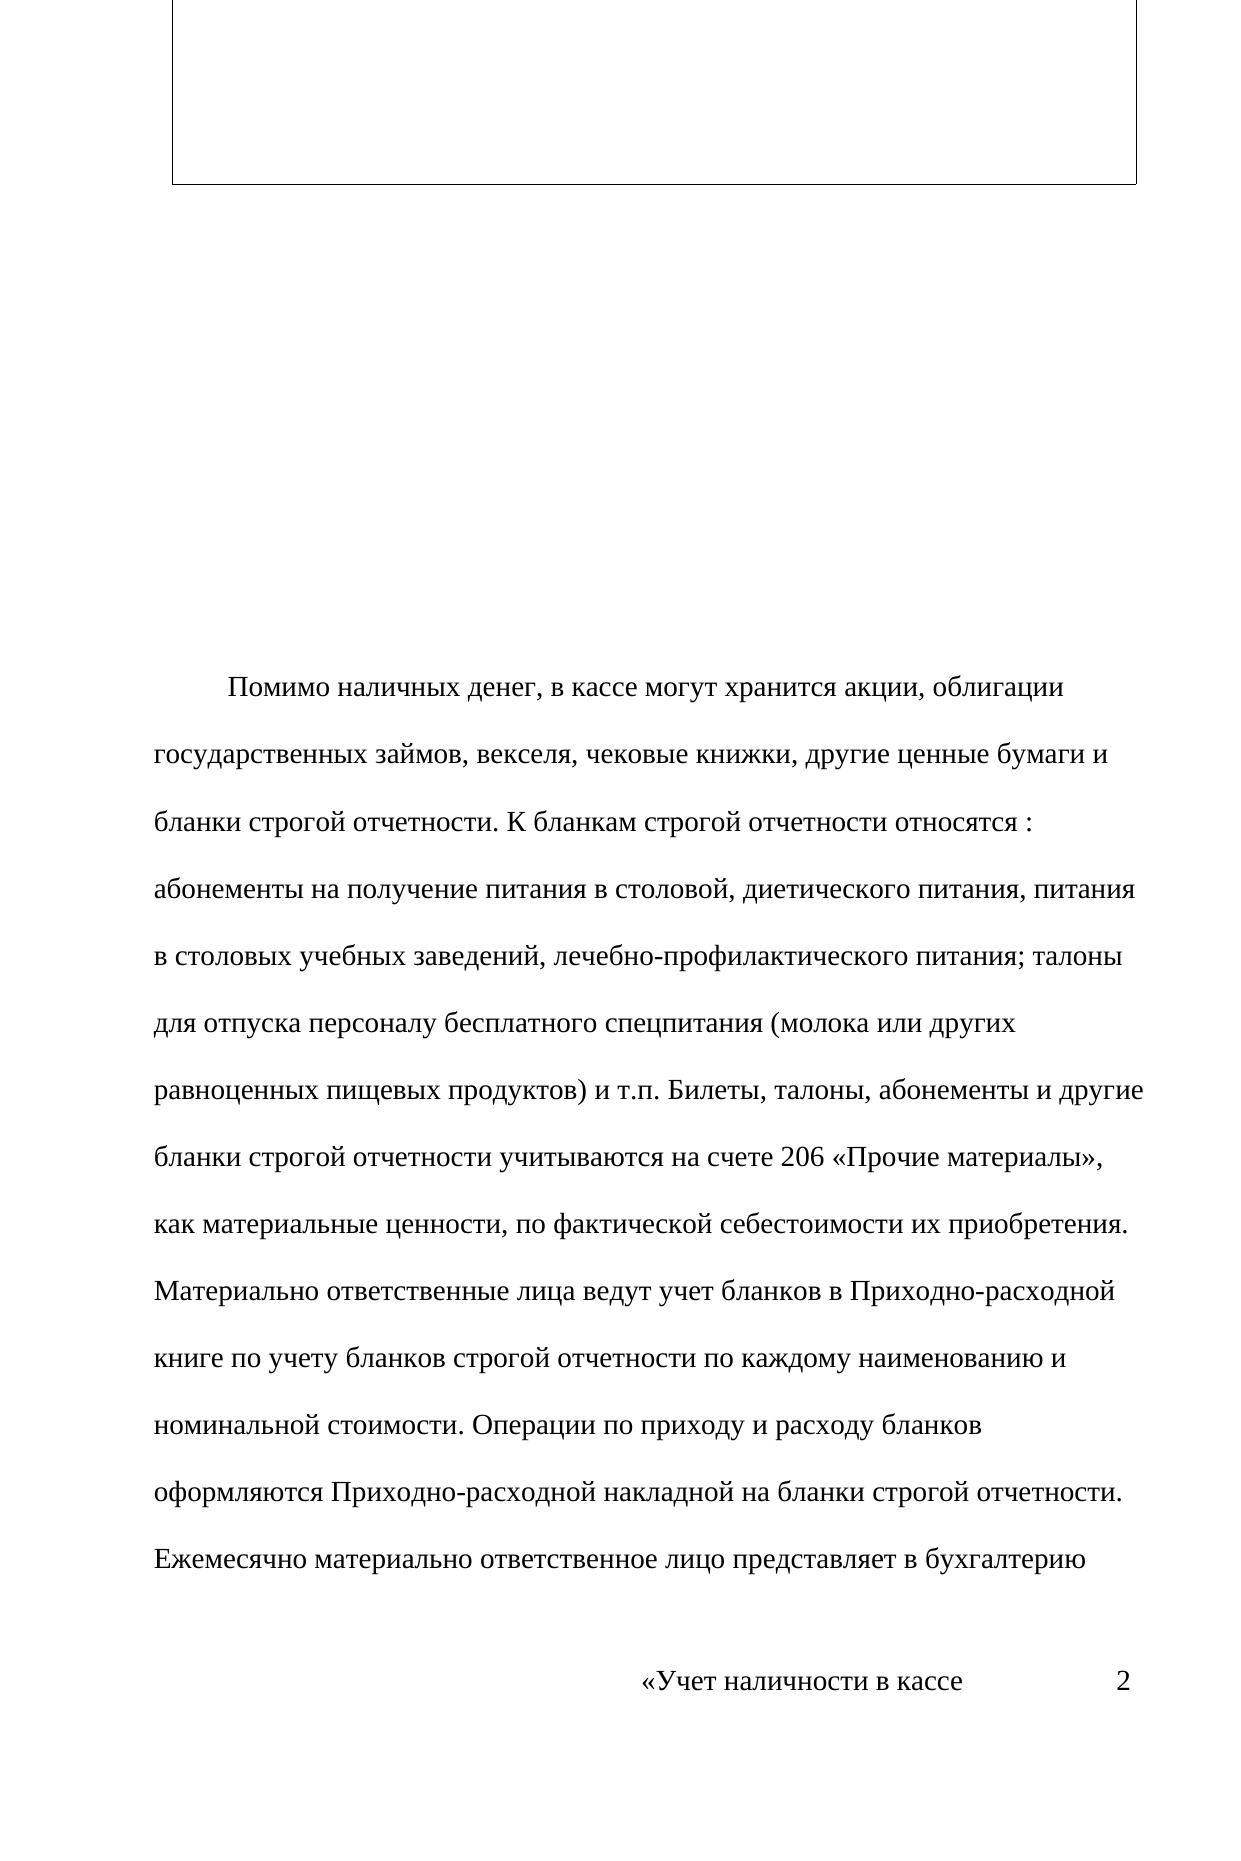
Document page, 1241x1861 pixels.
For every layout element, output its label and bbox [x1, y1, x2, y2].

text [153, 669, 1152, 1575]
